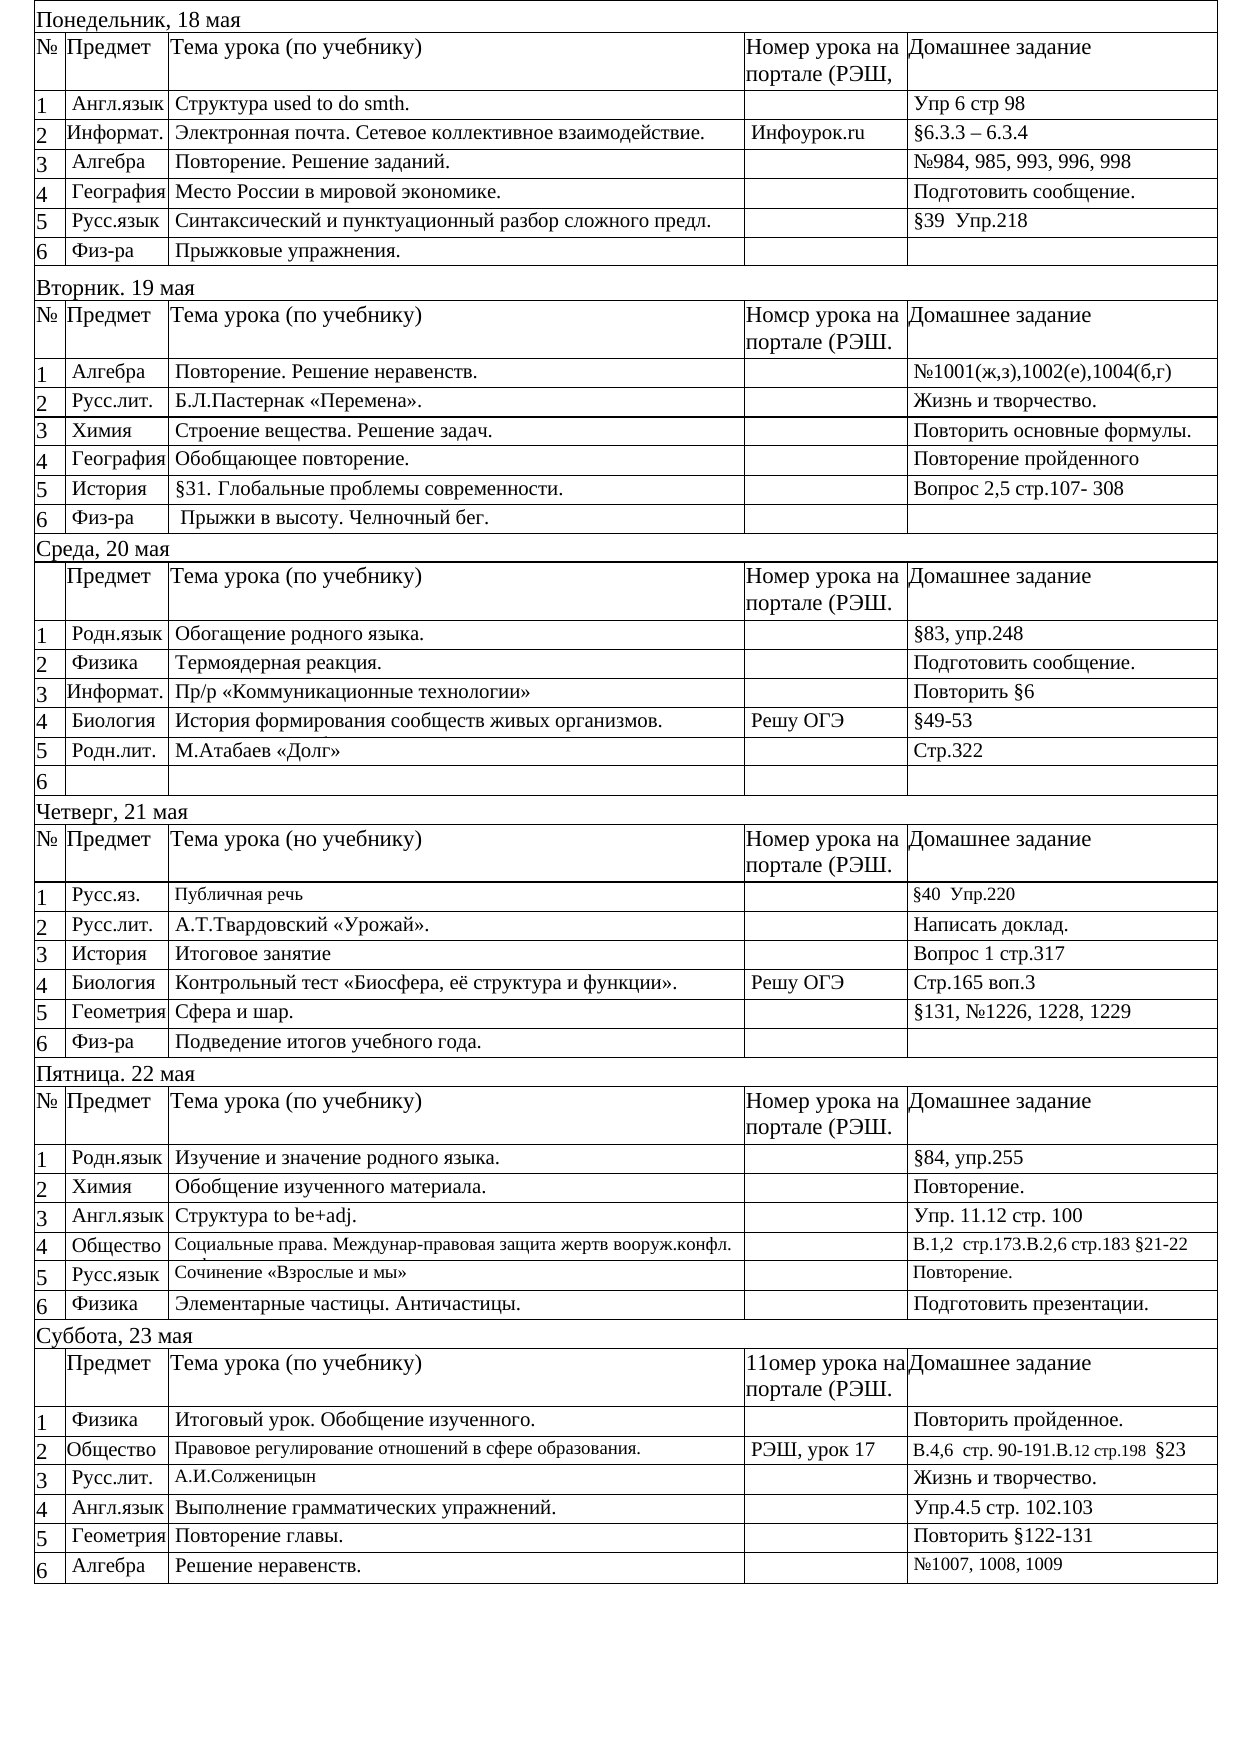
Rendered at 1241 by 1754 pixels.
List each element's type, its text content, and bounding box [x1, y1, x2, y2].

table_cell [745, 1203, 907, 1232]
table_cell [745, 1291, 907, 1319]
table_cell Домашнее задание [908, 33, 1217, 90]
table_cell Химия [66, 1174, 168, 1202]
table_cell Пятница. 22 мая [35, 1058, 1217, 1086]
table_cell № [35, 1087, 65, 1144]
table_cell Домашнее задание [908, 1349, 1217, 1406]
table_cell Англ.язык [66, 91, 168, 119]
table_cell §6.3.3 – 6.3.4 [908, 120, 1217, 148]
table_cell §40 Упр.220 [908, 883, 1217, 911]
table_cell Б.Л.Пастернак «Перемена». [169, 388, 744, 416]
table_cell Англ.язык [66, 1495, 168, 1522]
table_cell М.Атабаев «Долг» [169, 738, 744, 765]
table_cell Информат. [66, 679, 168, 707]
table_cell Обобщение изученного материала. [169, 1174, 744, 1202]
table_cell Русс.язык [66, 209, 168, 237]
table_cell Место России в мировой экономике. [169, 179, 744, 207]
table_cell 6 [35, 238, 65, 264]
table_cell Структура used to do smth. [169, 91, 744, 119]
table_cell Подведение итогов учебного года. [169, 1029, 744, 1057]
table_cell 5 [35, 1000, 65, 1028]
table_cell Повторить основные формулы. [908, 418, 1217, 445]
table_cell Повторить пройденное. [908, 1407, 1217, 1436]
table_cell 2 [35, 1437, 65, 1464]
table_cell Стр.322 [908, 738, 1217, 765]
table_cell 6 [35, 1553, 65, 1583]
table_cell 3 [35, 1465, 65, 1494]
table_cell Повторение. Решение заданий. [169, 150, 744, 178]
table_cell Решу ОГЭ [745, 970, 907, 998]
table_cell [745, 476, 907, 504]
table_cell Жизнь и творчество. [908, 388, 1217, 416]
table_cell Подготовить сообщение. [908, 179, 1217, 207]
table_cell §131, №1226, 1228, 1229 [908, 1000, 1217, 1028]
table_cell [908, 1029, 1217, 1057]
table_cell Публичная речь [169, 883, 744, 911]
table_cell Тема урока (по учебнику) [169, 301, 744, 357]
table_cell [66, 766, 168, 795]
table_cell [908, 238, 1217, 264]
table_cell История [66, 941, 168, 969]
table_cell Термоядерная реакция. [169, 650, 744, 678]
table_cell Предмет [66, 1087, 168, 1144]
table_cell [745, 238, 907, 264]
table_cell Вопрос 2,5 стр.107- 308 [908, 476, 1217, 504]
table_cell №1007, 1008, 1009 [908, 1553, 1217, 1583]
table_cell §83, упр.248 [908, 621, 1217, 649]
table_cell Повторение пройденного [908, 446, 1217, 474]
table_cell № [35, 825, 65, 881]
table_cell Упр.4.5 стр. 102.103 [908, 1495, 1217, 1522]
table_cell Физика [66, 650, 168, 678]
table_cell [745, 1261, 907, 1290]
table_cell 1 [35, 91, 65, 119]
table_cell [745, 446, 907, 474]
table_cell Родн.лит. [66, 738, 168, 765]
table_cell Подготовить презентации. [908, 1291, 1217, 1319]
table_cell А.Т.Твардовский «Урожай». [169, 912, 744, 940]
table_cell Русс.лит. [66, 1465, 168, 1494]
table_cell № [35, 33, 65, 90]
table_cell Тема урока (но учебнику) [169, 825, 744, 881]
table_cell [35, 563, 65, 619]
table_cell 3 [35, 150, 65, 178]
table_cell №984, 985, 993, 996, 998 [908, 150, 1217, 178]
table_cell [745, 359, 907, 387]
table_cell Суббота, 23 мая [35, 1320, 1217, 1348]
table_cell [908, 766, 1217, 795]
table_cell Сочинение «Взрослые и мы» [169, 1261, 744, 1290]
table_cell Прыжковые упражнения. [169, 238, 744, 264]
table_cell Среда, 20 мая [35, 534, 1217, 561]
table_cell Предмет [66, 825, 168, 881]
table_cell Физ-ра [66, 1029, 168, 1057]
table_cell № [35, 301, 65, 357]
table_cell 1 [35, 883, 65, 911]
table_cell 4 [35, 708, 65, 737]
table_cell §49-53 [908, 708, 1217, 737]
table_cell Алгебра [66, 359, 168, 387]
table_cell Общество [66, 1233, 168, 1260]
table_cell Родн.язык [66, 621, 168, 649]
table_cell Написать доклад. [908, 912, 1217, 940]
table_cell 4 [35, 179, 65, 207]
table_cell А.И.Солженицын [169, 1465, 744, 1494]
table_cell Предмет [66, 1349, 168, 1406]
table_cell Вторник. 19 мая [35, 266, 1217, 300]
table_cell Англ.язык [66, 1203, 168, 1232]
table_cell [745, 1000, 907, 1028]
table_cell [908, 505, 1217, 533]
table_cell [745, 679, 907, 707]
table_cell Выполнение грамматических упражнений. [169, 1495, 744, 1522]
table_cell Повторить §122-131 [908, 1524, 1217, 1552]
table_cell Изучение и значение родного языка. [169, 1145, 744, 1173]
table_cell 6 [35, 505, 65, 533]
table_cell Химия [66, 418, 168, 445]
table_header Понедельник, 18 мая [35, 1, 1217, 32]
table_cell В.1,2 стр.173.В.2,6 стр.183 §21-22 [908, 1233, 1217, 1260]
table_cell 4 [35, 1495, 65, 1522]
table_cell Русс.лит. [66, 912, 168, 940]
table_cell Предмет [66, 563, 168, 619]
table_cell [745, 650, 907, 678]
table_cell Правовое регулирование отношений в сфере образования. [169, 1437, 744, 1464]
table_cell Физ-ра [66, 505, 168, 533]
table_cell [745, 1174, 907, 1202]
table_cell Русс.язык [66, 1261, 168, 1290]
table_cell [745, 1553, 907, 1583]
table_cell Домашнее задание [908, 301, 1217, 357]
table_cell [745, 209, 907, 237]
table_cell 5 [35, 209, 65, 237]
table_cell Вопрос 1 стр.317 [908, 941, 1217, 969]
table_cell 6 [35, 1291, 65, 1319]
table_cell 2 [35, 120, 65, 148]
table_cell Алгебра [66, 150, 168, 178]
table_cell Тема урока (по учебнику) [169, 563, 744, 619]
table_cell История формирования сообществ живых организмов. Биогеоценозы и биоценозы. [169, 708, 744, 737]
table_cell [745, 738, 907, 765]
table_cell 2 [35, 650, 65, 678]
table_cell [169, 766, 744, 795]
table_cell Номср урока на портале (РЭШ. Учи.ру, ЯКласс) [745, 301, 907, 357]
table_cell Предмет [66, 33, 168, 90]
table_cell [745, 1145, 907, 1173]
table_cell [745, 883, 907, 911]
table_cell Четверг, 21 мая [35, 796, 1217, 824]
table_cell Тема урока (по учебнику) [169, 33, 744, 90]
table_cell Подготовить сообщение. [908, 650, 1217, 678]
table_cell 1 [35, 1407, 65, 1436]
table_cell Биология [66, 708, 168, 737]
table_cell Домашнее задание [908, 1087, 1217, 1144]
table_cell [745, 941, 907, 969]
table_cell §31. Глобальные проблемы современности. [169, 476, 744, 504]
table_cell Упр 6 стр 98 [908, 91, 1217, 119]
table_cell [745, 1407, 907, 1436]
table_cell Обобщающее повторение. [169, 446, 744, 474]
table_cell Предмет [66, 301, 168, 357]
table_cell Алгебра [66, 1553, 168, 1583]
table_cell Домашнее задание [908, 825, 1217, 881]
table_cell Пр/р «Коммуникационные технологии» [169, 679, 744, 707]
table_cell География [66, 179, 168, 207]
table_cell Сфера и шар. [169, 1000, 744, 1028]
table_cell [745, 505, 907, 533]
table_cell §84, упр.255 [908, 1145, 1217, 1173]
table_cell РЭШ, урок 17 тренировочные задания [745, 1437, 907, 1464]
table_cell [745, 1029, 907, 1057]
table_cell 3 [35, 1203, 65, 1232]
table_cell Решение неравенств. [169, 1553, 744, 1583]
table_cell 4 [35, 446, 65, 474]
table_cell Биология [66, 970, 168, 998]
table_cell Физ-ра [66, 238, 168, 264]
table_cell Номер урока на портале (РЭШ. Учи.ру. ЯКласс) [745, 825, 907, 881]
table_cell В.4,6 стр. 90-191.В.12 стр.198 §23 [908, 1437, 1217, 1464]
table_cell [745, 1465, 907, 1494]
table_cell [745, 766, 907, 795]
table_cell 2 [35, 912, 65, 940]
table_cell Итоговое занятие [169, 941, 744, 969]
table_cell [745, 1495, 907, 1522]
table_cell 6 [35, 1029, 65, 1057]
table_cell 6 [35, 766, 65, 795]
table_cell Информат. [66, 120, 168, 148]
table_cell Итоговый урок. Обобщение изученного. [169, 1407, 744, 1436]
table_cell Элементарные частицы. Античастицы. [169, 1291, 744, 1319]
table_cell Физика [66, 1407, 168, 1436]
table_cell Родн.язык [66, 1145, 168, 1173]
table_cell 1 [35, 359, 65, 387]
table_cell 5 [35, 1524, 65, 1552]
table_cell Физика [66, 1291, 168, 1319]
table_cell 1 [35, 1145, 65, 1173]
table_cell §39 Упр.218 [908, 209, 1217, 237]
table_cell Повторение главы. [169, 1524, 744, 1552]
table_cell Решу ОГЭ [745, 708, 907, 737]
table_cell Геометрия [66, 1000, 168, 1028]
table_cell Повторить §6 [908, 679, 1217, 707]
table_cell 3 [35, 418, 65, 445]
table_cell [35, 1349, 65, 1406]
table_cell Синтаксический и пунктуационный разбор сложного предл. [169, 209, 744, 237]
table_cell [745, 418, 907, 445]
table_cell [745, 388, 907, 416]
table_cell Общество [66, 1437, 168, 1464]
table_cell Повторение. Решение неравенств. [169, 359, 744, 387]
table_cell Геометрия [66, 1524, 168, 1552]
table_cell Инфоурок.ru [745, 120, 907, 148]
table_cell Упр. 11.12 стр. 100 [908, 1203, 1217, 1232]
table_cell Домашнее задание [908, 563, 1217, 619]
table_cell Русс.яз. [66, 883, 168, 911]
table_cell [745, 621, 907, 649]
table_cell 3 [35, 679, 65, 707]
table_cell 5 [35, 476, 65, 504]
table_cell 2 [35, 388, 65, 416]
table_cell Повторение. [908, 1261, 1217, 1290]
table_cell 5 [35, 1261, 65, 1290]
table_cell Контрольный тест «Биосфера, её структура и функции». Природные ресурсы [169, 970, 744, 998]
table_cell [745, 1524, 907, 1552]
table_cell Русс.лит. [66, 388, 168, 416]
table_cell География [66, 446, 168, 474]
table_cell Обогащение родного языка. [169, 621, 744, 649]
table_cell Строение вещества. Решение задач. [169, 418, 744, 445]
table_cell Тема урока (по учебнику) [169, 1087, 744, 1144]
table_cell Повторение. [908, 1174, 1217, 1202]
table_cell [745, 1233, 907, 1260]
table_cell [745, 912, 907, 940]
table_cell Номер урока на портале (РЭШ. Учи.ру. ЯКласс) [745, 563, 907, 619]
table_cell Структура to be+adj. [169, 1203, 744, 1232]
table_cell №1001(ж,з),1002(е),1004(б,г) [908, 359, 1217, 387]
table_cell 3 [35, 941, 65, 969]
table_cell [745, 179, 907, 207]
table_cell [745, 91, 907, 119]
table_cell Номер урока на портале (РЭШ, Учи.ру, Я Класс) [745, 33, 907, 90]
table_cell 4 [35, 1233, 65, 1260]
table_cell 5 [35, 738, 65, 765]
table_cell Социальные права. Междунар-правовая защита жертв вооруж.конфл. конфликтов [169, 1233, 744, 1260]
table_cell 11омер урока на портале (РЭШ. Учи.ру. ЯКласс) [745, 1349, 907, 1406]
table_cell Прыжки в высоту. Челночный бег. [169, 505, 744, 533]
table_cell Стр.165 воп.3 [908, 970, 1217, 998]
table_cell 1 [35, 621, 65, 649]
table_cell Электронная почта. Сетевое коллективное взаимодействие. [169, 120, 744, 148]
table_cell Жизнь и творчество. [908, 1465, 1217, 1494]
table_cell 4 [35, 970, 65, 998]
table_cell Тема урока (по учебнику) [169, 1349, 744, 1406]
table_cell 2 [35, 1174, 65, 1202]
table_cell Номер урока на портале (РЭШ. Учи.ру. ЯКласс) [745, 1087, 907, 1144]
table_cell [745, 150, 907, 178]
table_cell История [66, 476, 168, 504]
